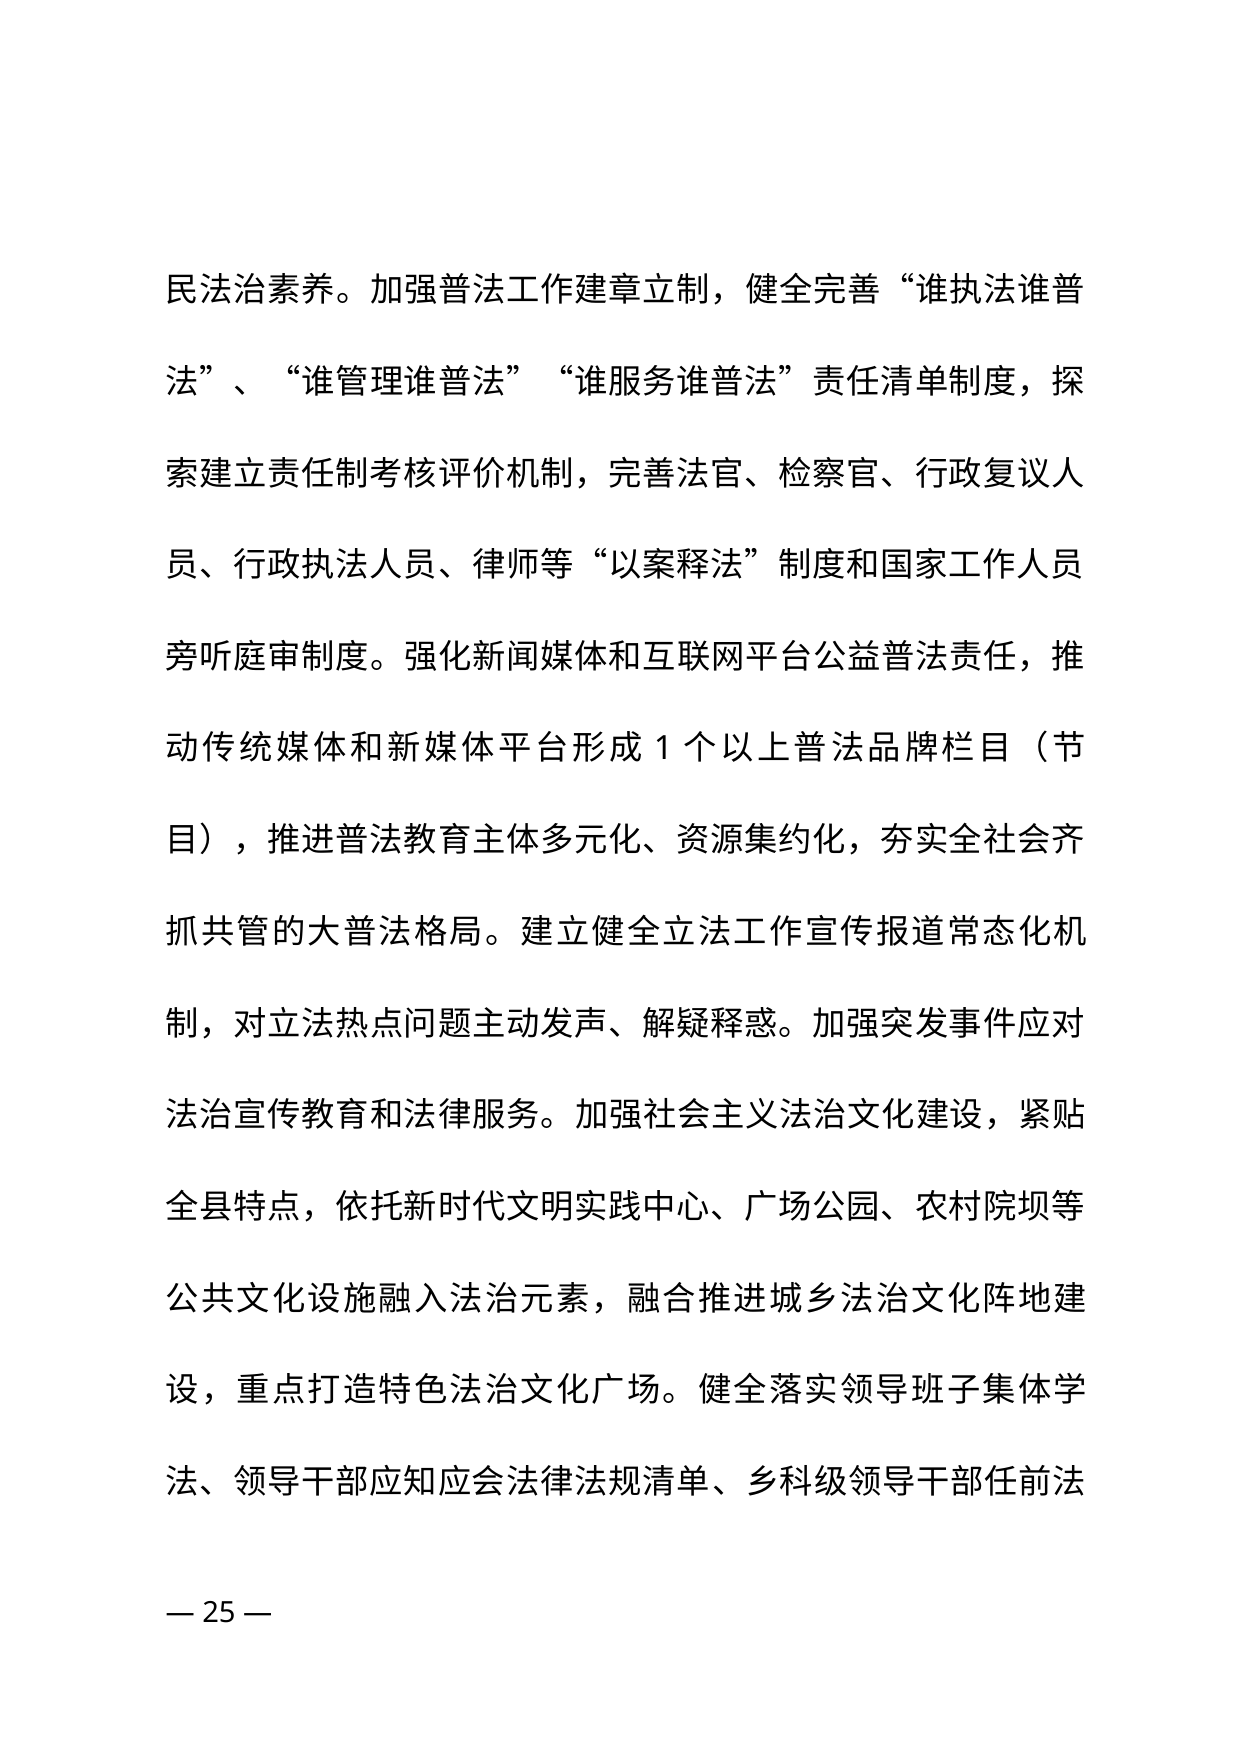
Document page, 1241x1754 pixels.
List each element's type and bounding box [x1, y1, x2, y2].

text [165, 241, 1087, 1524]
